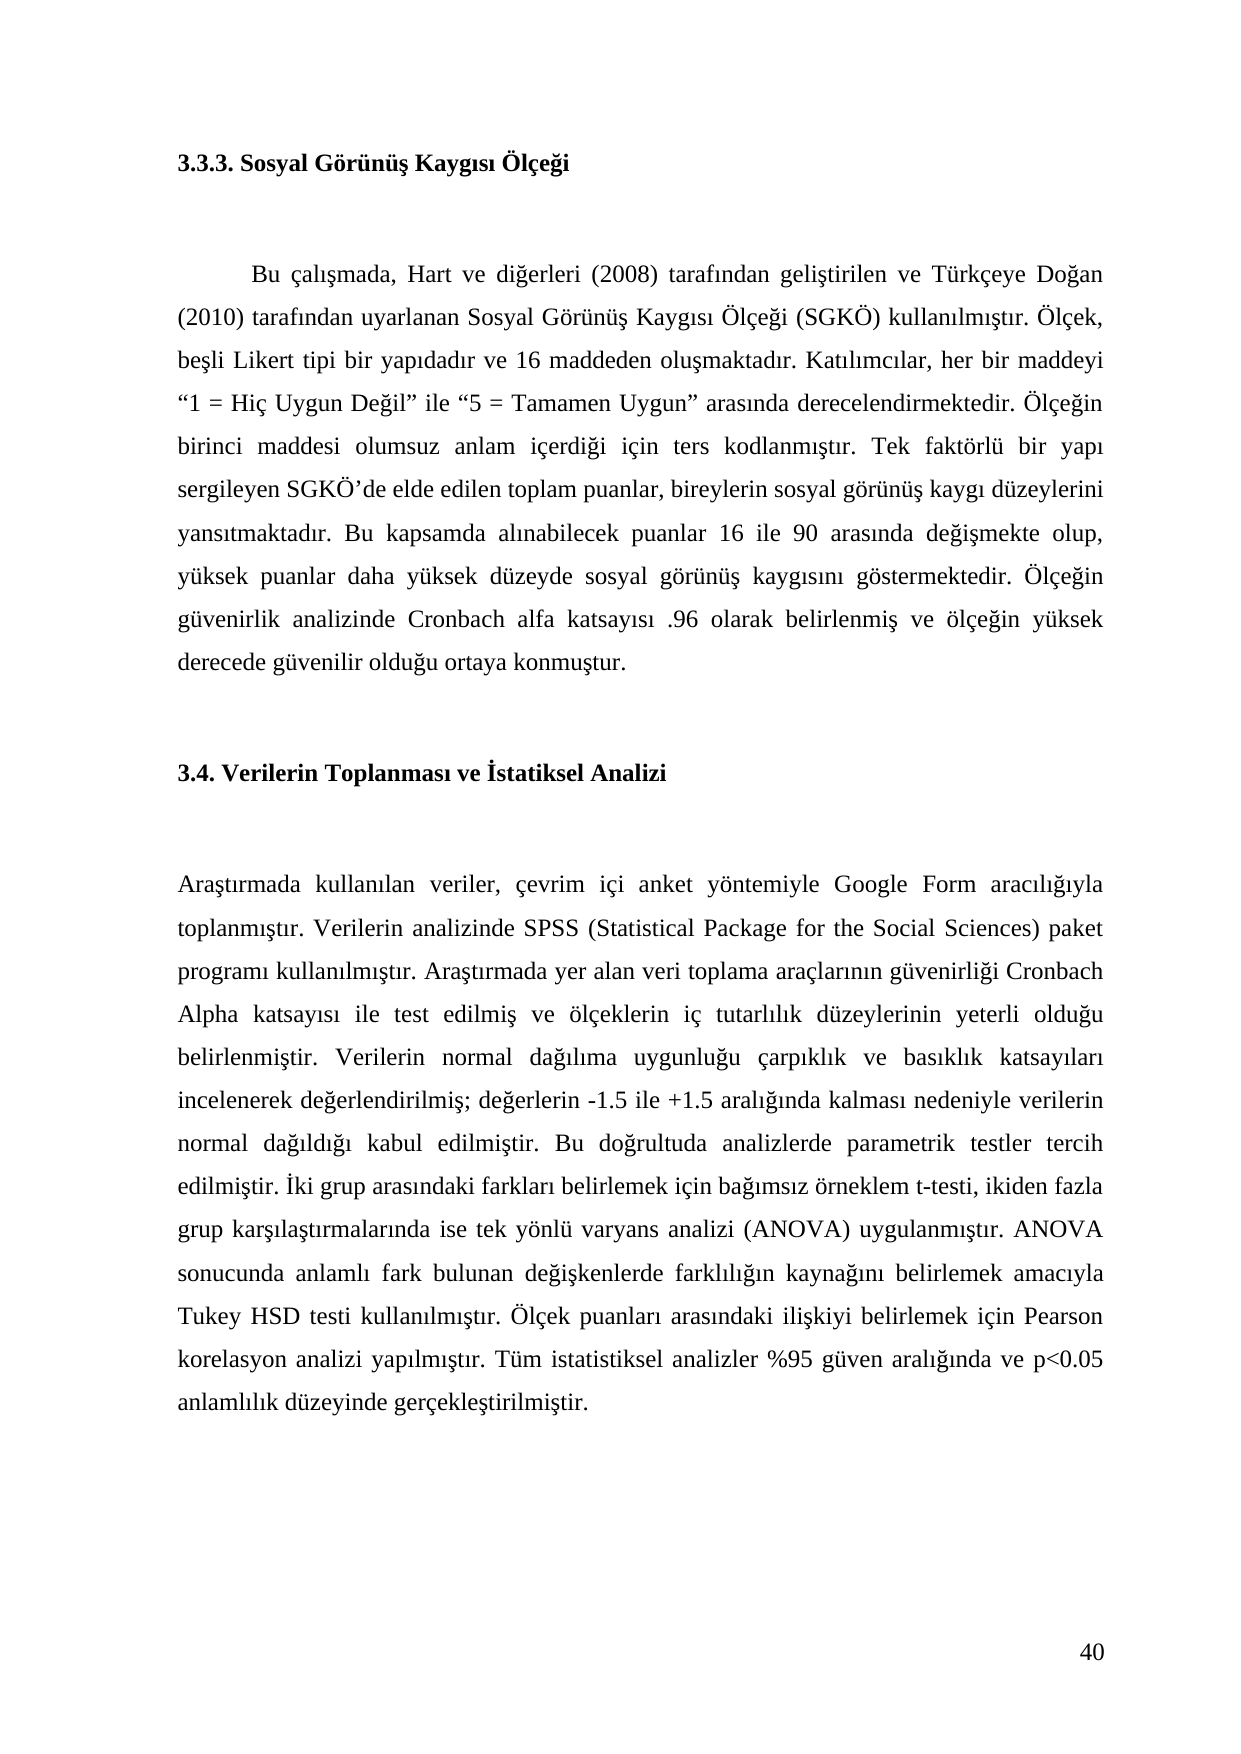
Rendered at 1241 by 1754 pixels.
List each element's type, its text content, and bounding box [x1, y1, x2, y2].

text Bu çalışmada, Hart ve diğerleri (2008) tarafından geliştirilen ve Türkçeye Doğan (2010) tarafından uyarlanan Sosyal Görünüş Kaygısı Ölçeği (SGKÖ) kullanılmıştır. Ölçek, beşli Likert tipi bir yapıdadır ve 16 maddeden oluşmaktadır. Katılımcılar, her bir maddeyi “1 = Hiç Uygun Değil” ile “5 = Tamamen Uygun” arasında derecelendirmektedir. Ölçeğin birinci maddesi olumsuz anlam içerdiği için ters kodlanmıştır. Tek faktörlü bir yapı sergileyen SGKÖ’de elde edilen toplam puanlar, bireylerin sosyal görünüş kaygı düzeylerini yansıtmaktadır. Bu kapsamda alınabilecek puanlar 16 ile 90 arasında değişmekte olup, yüksek puanlar daha yüksek düzeyde sosyal görünüş kaygısını göstermektedir. Ölçeğin güvenirlik analizinde Cronbach alfa katsayısı .96 olarak belirlenmiş ve ölçeğin yüksek derecede güvenilir olduğu ortaya konmuştur. [177, 259, 1104, 676]
subtitle 3.3.3. Sosyal Görünüş Kaygısı Ölçeği [177, 148, 1104, 176]
subtitle 3.4. Verilerin Toplanması ve İstatiksel Analizi [177, 758, 1104, 787]
text Araştırmada kullanılan veriler, çevrim içi anket yöntemiyle Google Form aracılığıyla toplanmıştır. Verilerin analizinde SPSS (Statistical Package for the Social Sciences) paket programı kullanılmıştır. Araştırmada yer alan veri toplama araçlarının güvenirliği Cronbach Alpha katsayısı ile test edilmiş ve ölçeklerin iç tutarlılık düzeylerinin yeterli olduğu belirlenmiştir. Verilerin normal dağılıma uygunluğu çarpıklık ve basıklık katsayıları incelenerek değerlendirilmiş; değerlerin -1.5 ile +1.5 aralığında kalması nedeniyle verilerin normal dağıldığı kabul edilmiştir. Bu doğrultuda analizlerde parametrik testler tercih edilmiştir. İki grup arasındaki farkları belirlemek için bağımsız örneklem t-testi, ikiden fazla grup karşılaştırmalarında ise tek yönlü varyans analizi (ANOVA) uygulanmıştır. ANOVA sonucunda anlamlı fark bulunan değişkenlerde farklılığın kaynağını belirlemek amacıyla Tukey HSD testi kullanılmıştır. Ölçek puanları arasındaki ilişkiyi belirlemek için Pearson korelasyon analizi yapılmıştır. Tüm istatistiksel analizler %95 güven aralığında ve p<0.05 anlamlılık düzeyinde gerçekleştirilmiştir. [177, 869, 1104, 1416]
